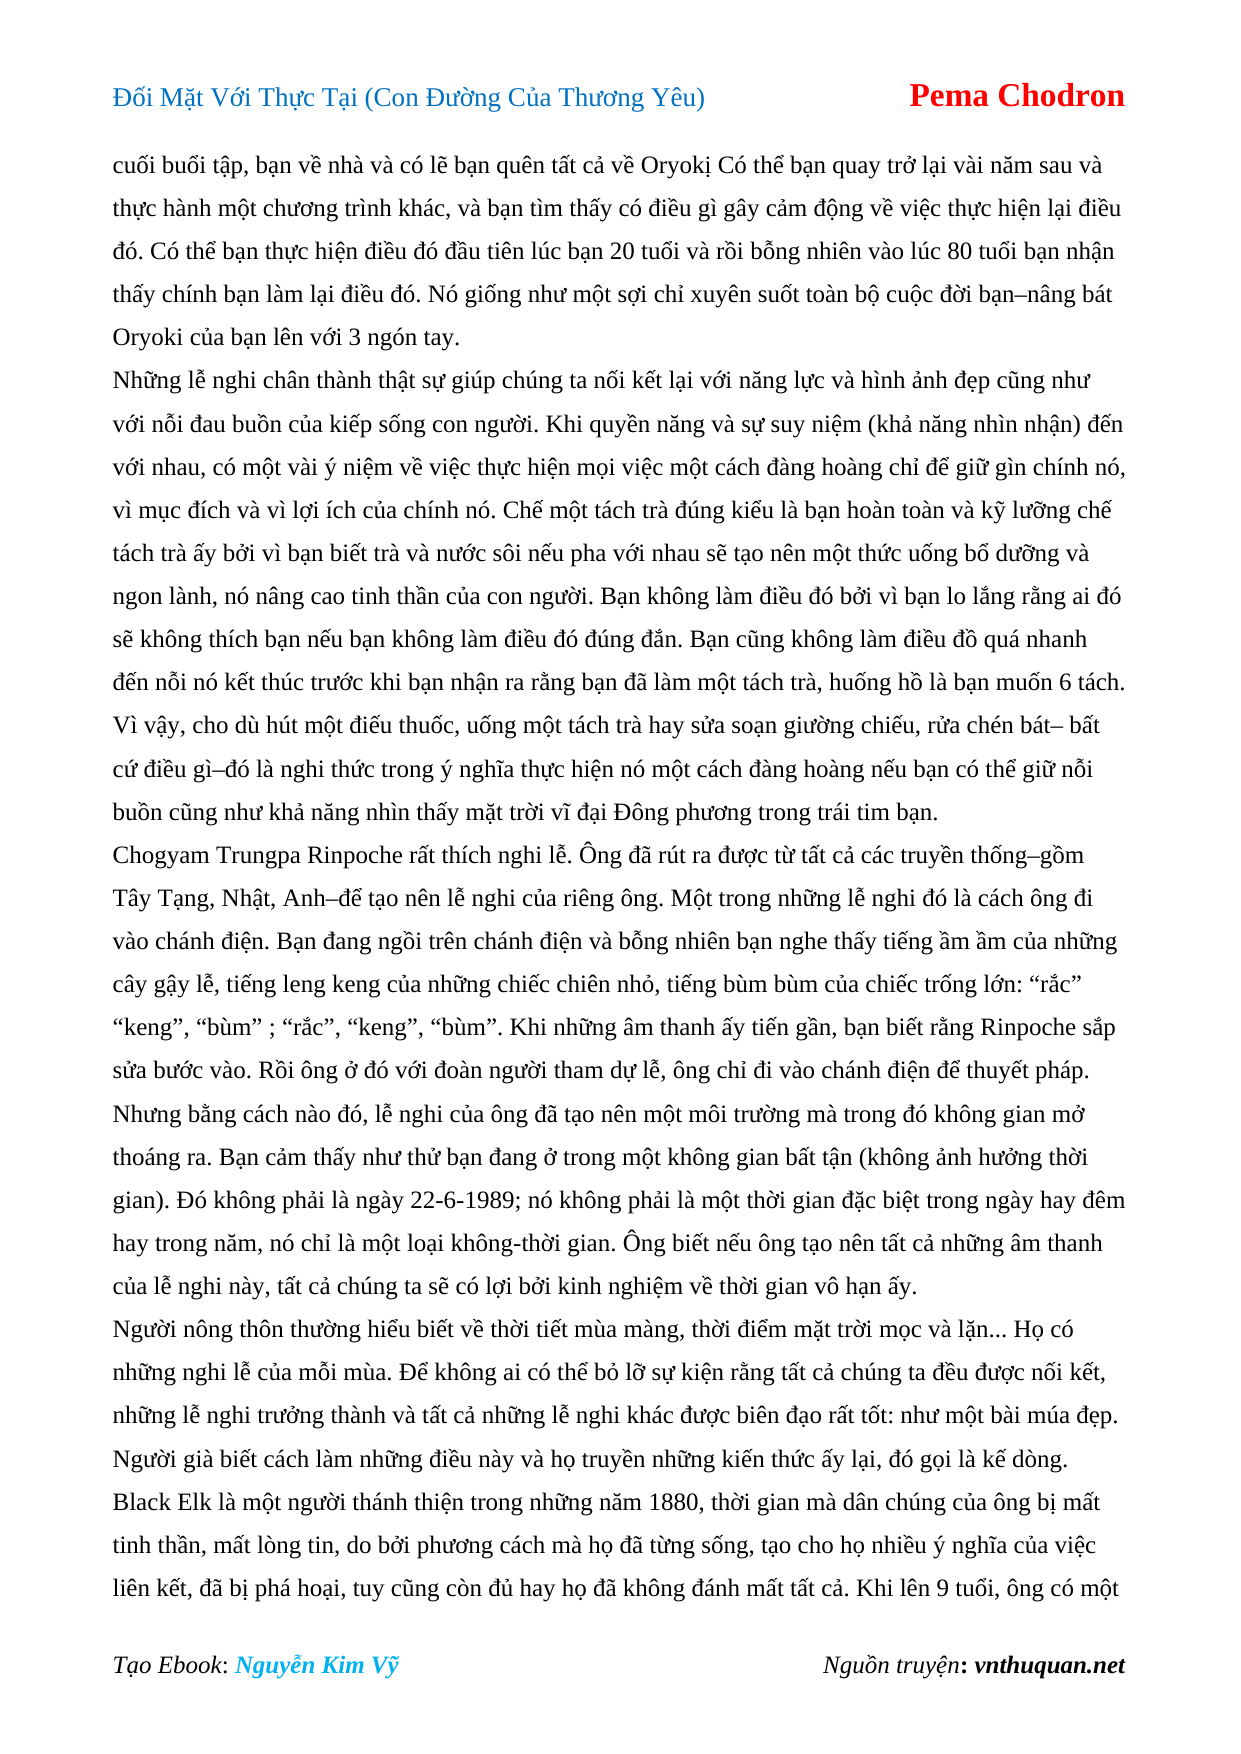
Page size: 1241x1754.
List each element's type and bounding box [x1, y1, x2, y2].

text [112, 150, 1128, 1602]
